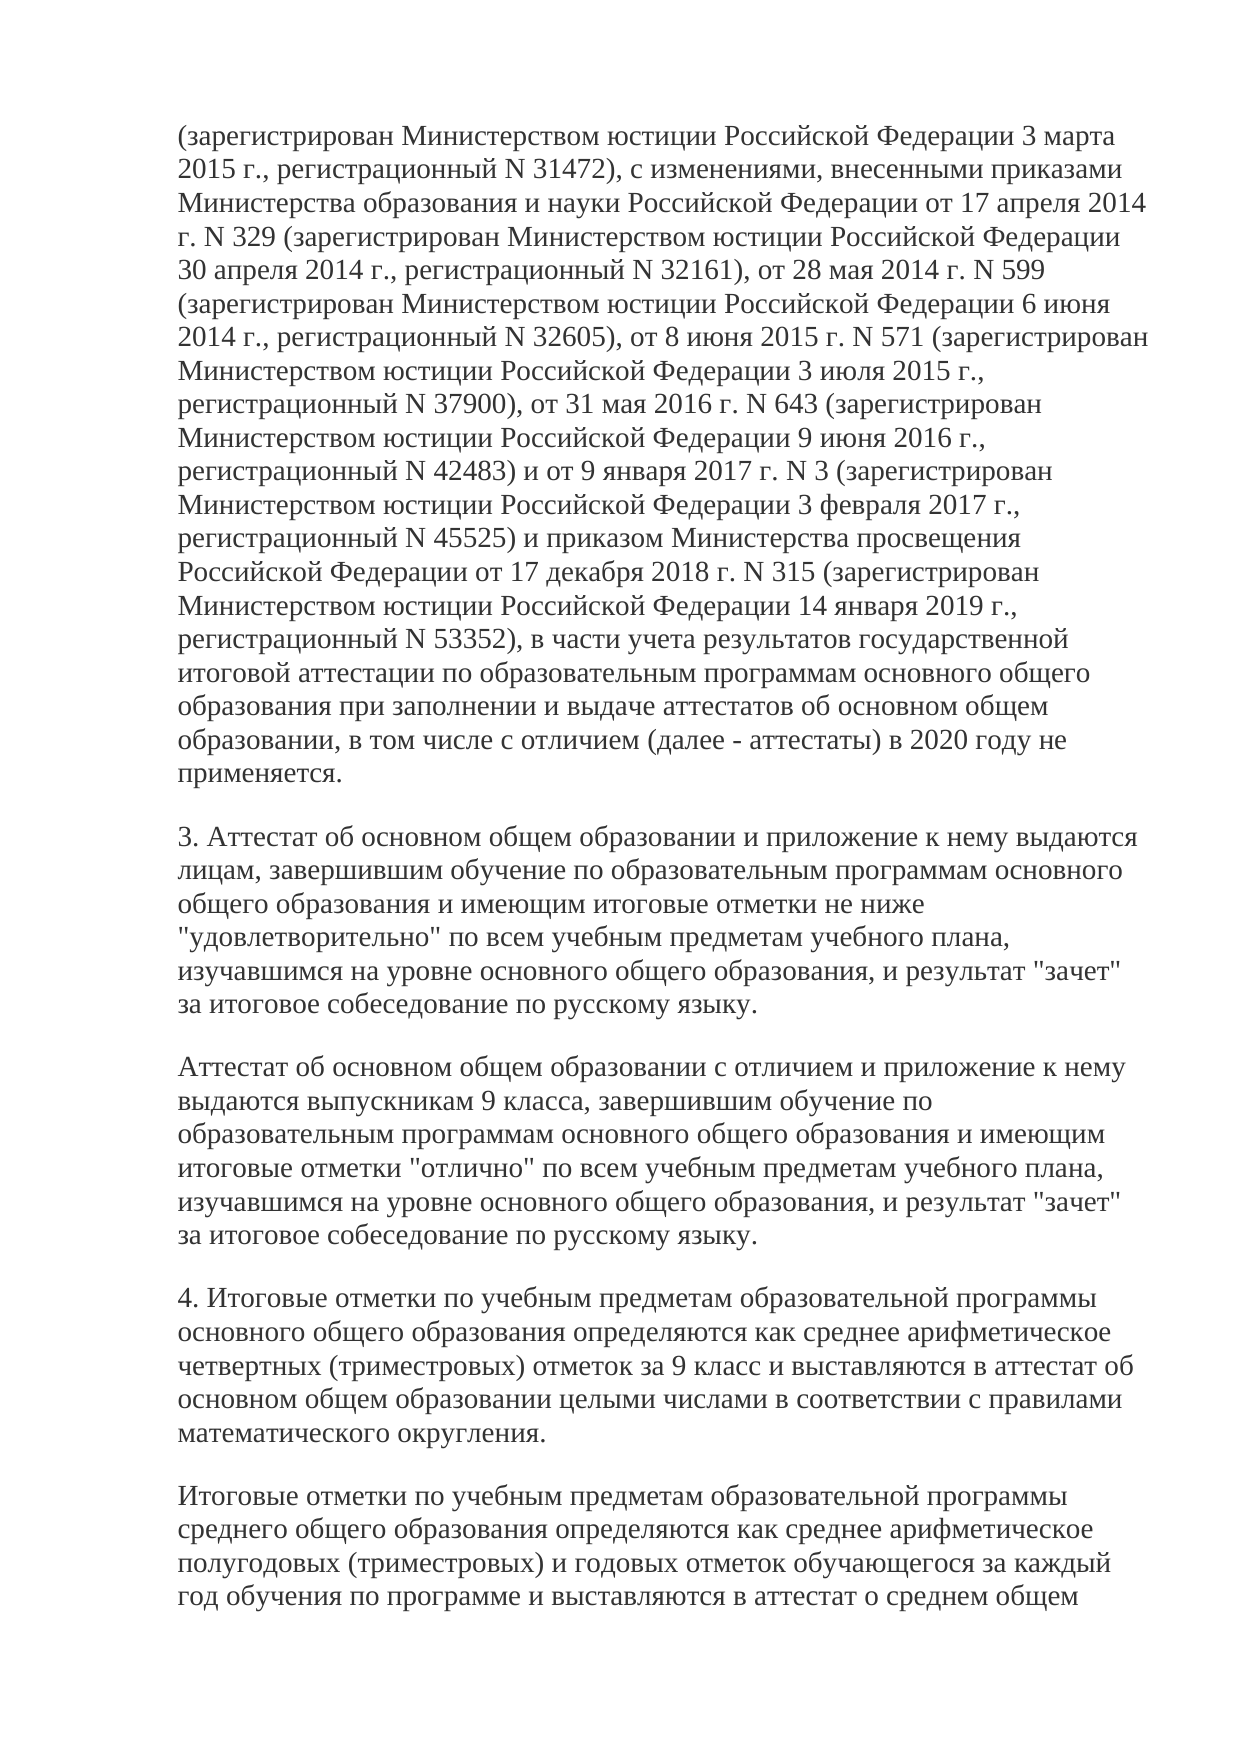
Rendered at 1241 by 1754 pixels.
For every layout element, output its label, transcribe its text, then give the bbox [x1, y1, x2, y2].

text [177, 118, 1152, 789]
text 3. Аттестат об основном общем образовании и приложение к нему выдаются лицам, завершившим обучение по образовательным программам основного общего образования и имеющим итоговые отметки не ниже "удовлетворительно" по всем учебным предметам учебного плана, изучавшимся на уровне основного общего образования, и результат "зачет" за итоговое собеседование по русскому языку. [177, 819, 1152, 1020]
text 4. Итоговые отметки по учебным предметам образовательной программы основного общего образования определяются как среднее арифметическое четвертных (триместровых) отметок за 9 класс и выставляются в аттестат об основном общем образовании целыми числами в соответствии с правилами математического округления. [177, 1281, 1152, 1448]
text Аттестат об основном общем образовании с отличием и приложение к нему выдаются выпускникам 9 класса, завершившим обучение по образовательным программам основного общего образования и имеющим итоговые отметки "отлично" по всем учебным предметам учебного плана, изучавшимся на уровне основного общего образования, и результат "зачет" за итоговое собеседование по русскому языку. [177, 1049, 1152, 1251]
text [177, 1478, 1152, 1612]
